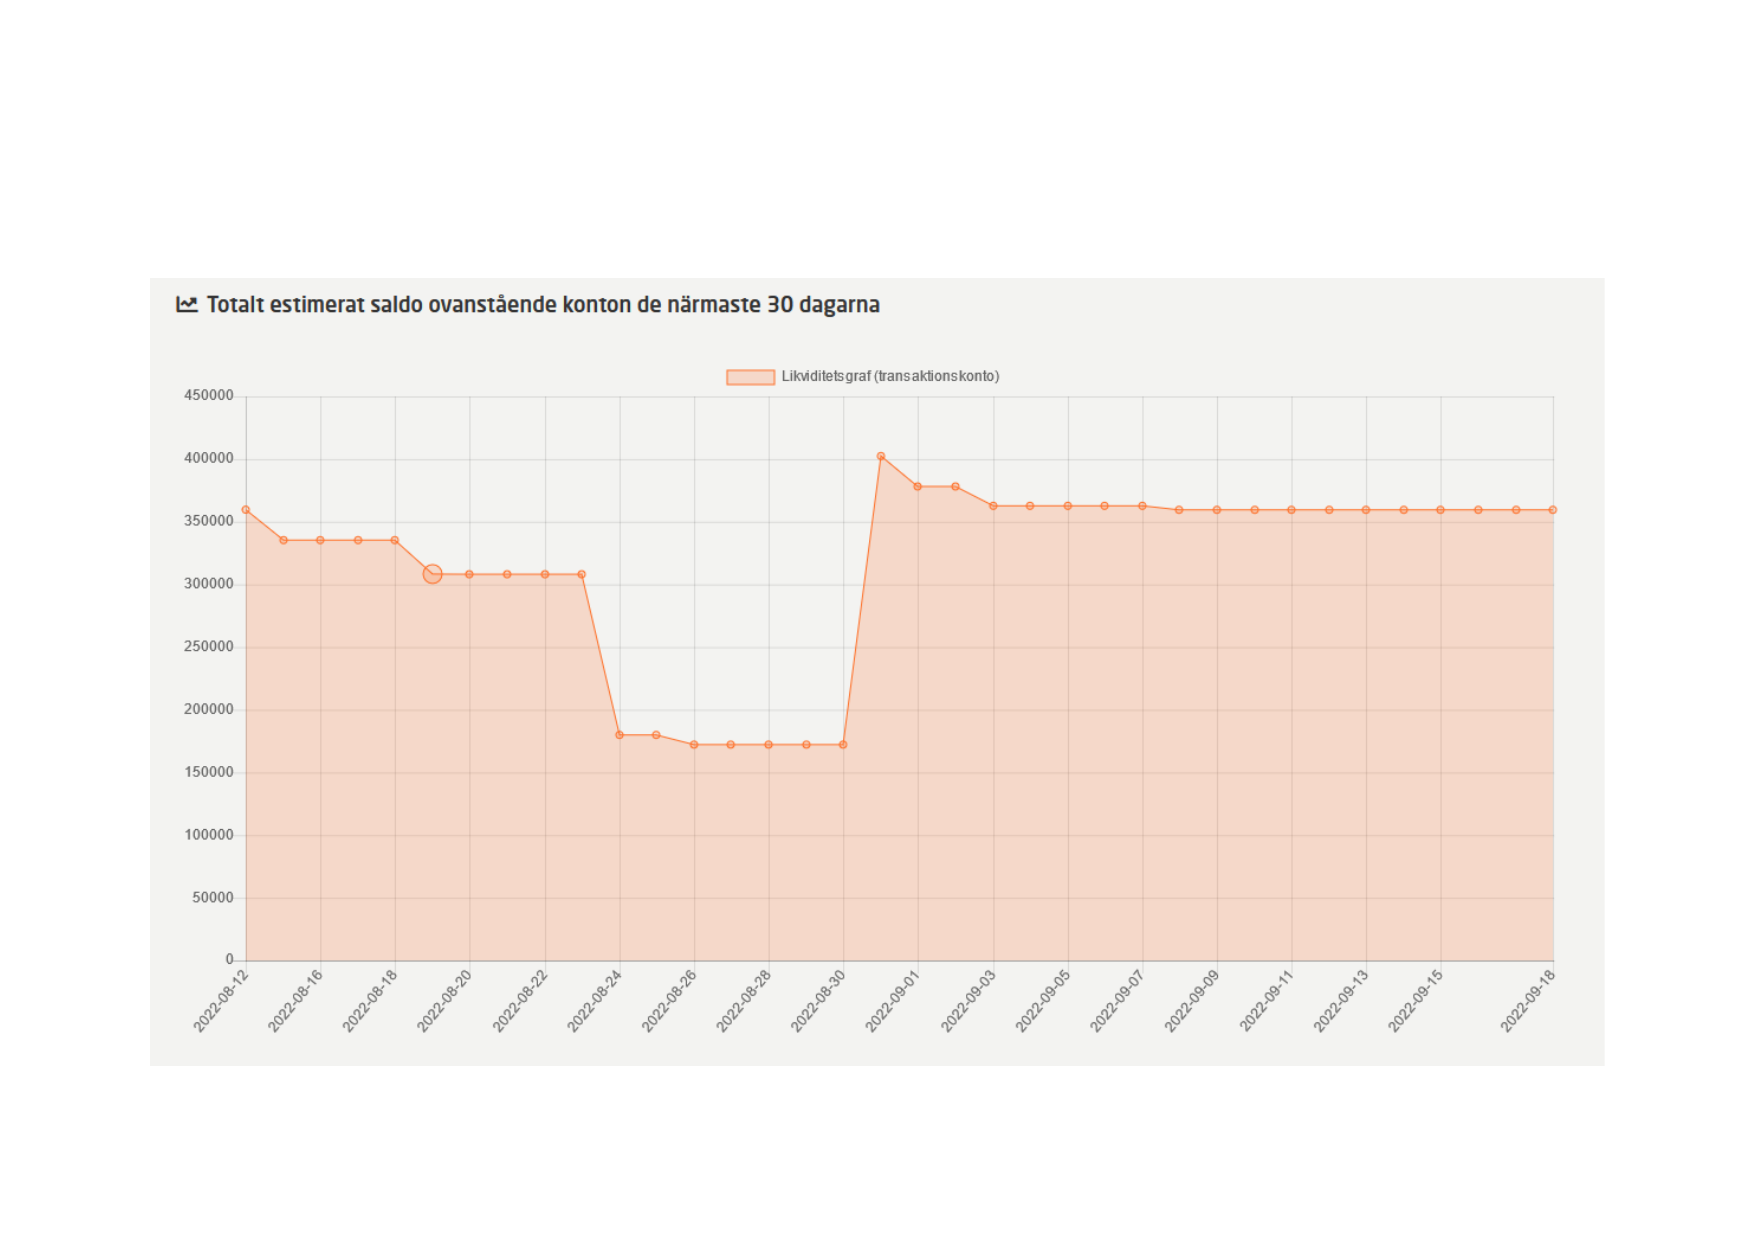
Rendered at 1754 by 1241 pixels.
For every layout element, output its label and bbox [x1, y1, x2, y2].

picture [150, 278, 1605, 1066]
